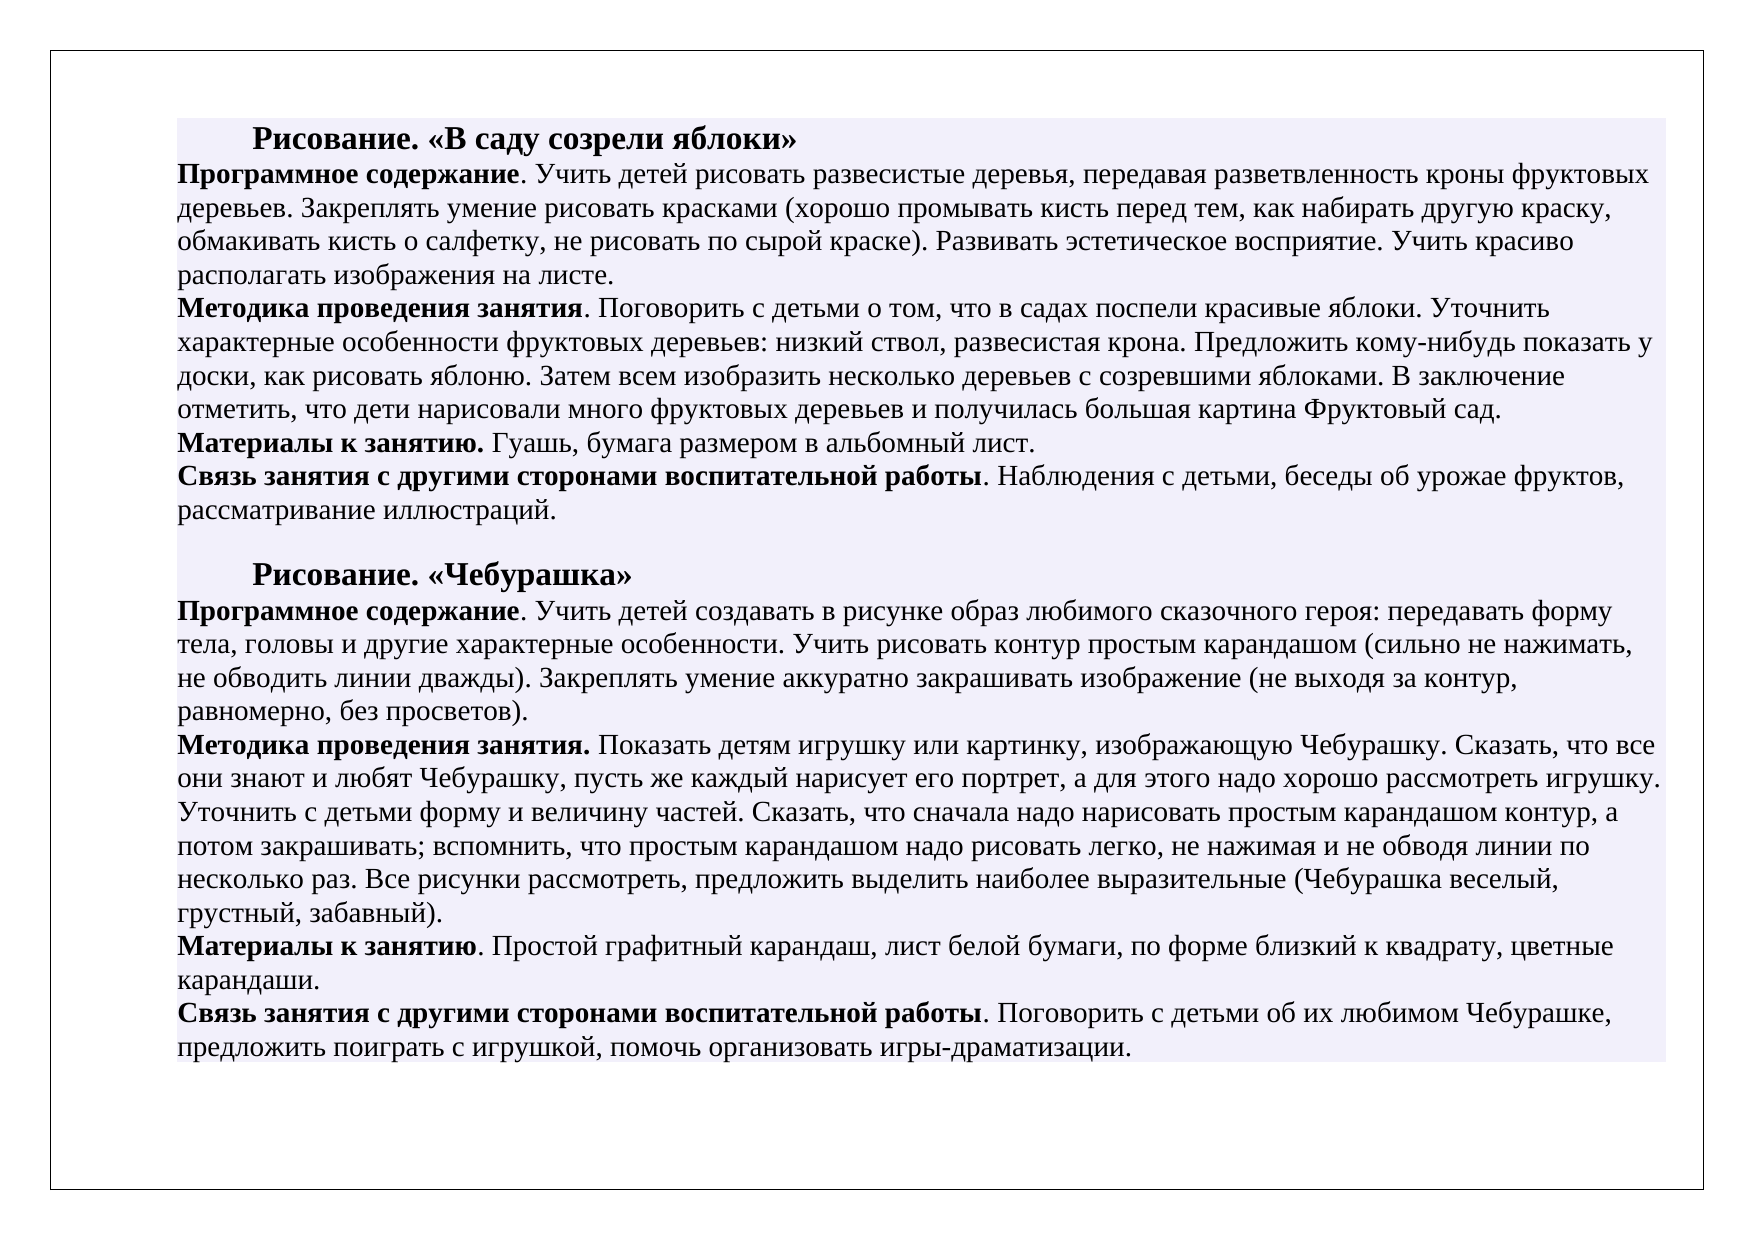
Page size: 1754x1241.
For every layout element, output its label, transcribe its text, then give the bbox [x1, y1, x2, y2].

text Рисование. «В саду созрели яблоки» Программное содержание. Учить детей рисовать развесистые деревья, передавая разветвленность кроны фруктовых деревьев. Закреплять умение рисовать красками (хорошо промывать кисть перед тем, как набирать другую краску, обмакивать кисть о салфетку, не рисовать по сырой краске). Развивать эстетическое восприятие. Учить красиво располагать изображения на листе. Методика проведения занятия. Поговорить с детьми о том, что в садах поспели красивые яблоки. Уточнить характерные особенности фруктовых деревьев: низкий ствол, развесистая крона. Предложить кому-нибудь показать у доски, как рисовать яблоню. Затем всем изобразить несколько деревьев с созревшими яблоками. В заключение отметить, что дети нарисовали много фруктовых деревьев и получилась большая картина Фруктовый сад. Материалы к занятию. Гуашь, бумага размером в альбомный лист. Связь занятия с другими сторонами воспитательной работы. Наблюдения с детьми, беседы об урожае фруктов, рассматривание иллюстраций. [177, 118, 1666, 525]
text Рисование. «Чебурашка» Программное содержание. Учить детей создавать в рисунке образ любимого сказочного героя: передавать форму тела, головы и другие характерные особенности. Учить рисовать контур простым карандашом (сильно не нажимать, не обводить линии дважды). Закреплять умение аккуратно закрашивать изображение (не выходя за контур, равномерно, без просветов). Методика проведения занятия. Показать детям игрушку или картинку, изображающую Чебурашку. Сказать, что все они знают и любят Чебурашку, пусть же каждый нарисует его портрет, а для этого надо хорошо рассмотреть игрушку. Уточнить с детьми форму и величину частей. Сказать, что сначала надо нарисовать простым карандашом контур, а потом закрашивать; вспомнить, что простым карандашом надо рисовать легко, не нажимая и не обводя линии по несколько раз. Все рисунки рассмотреть, предложить выделить наиболее выразительные (Чебурашка веселый, грустный, забавный). Материалы к занятию. Простой графитный карандаш, лист белой бумаги, по форме близкий к квадрату, цветные карандаши. Связь занятия с другими сторонами воспитательной работы. Поговорить с детьми об их любимом Чебурашке, предложить поиграть с игрушкой, помочь организовать игры-драматизации. [177, 554, 1666, 1062]
